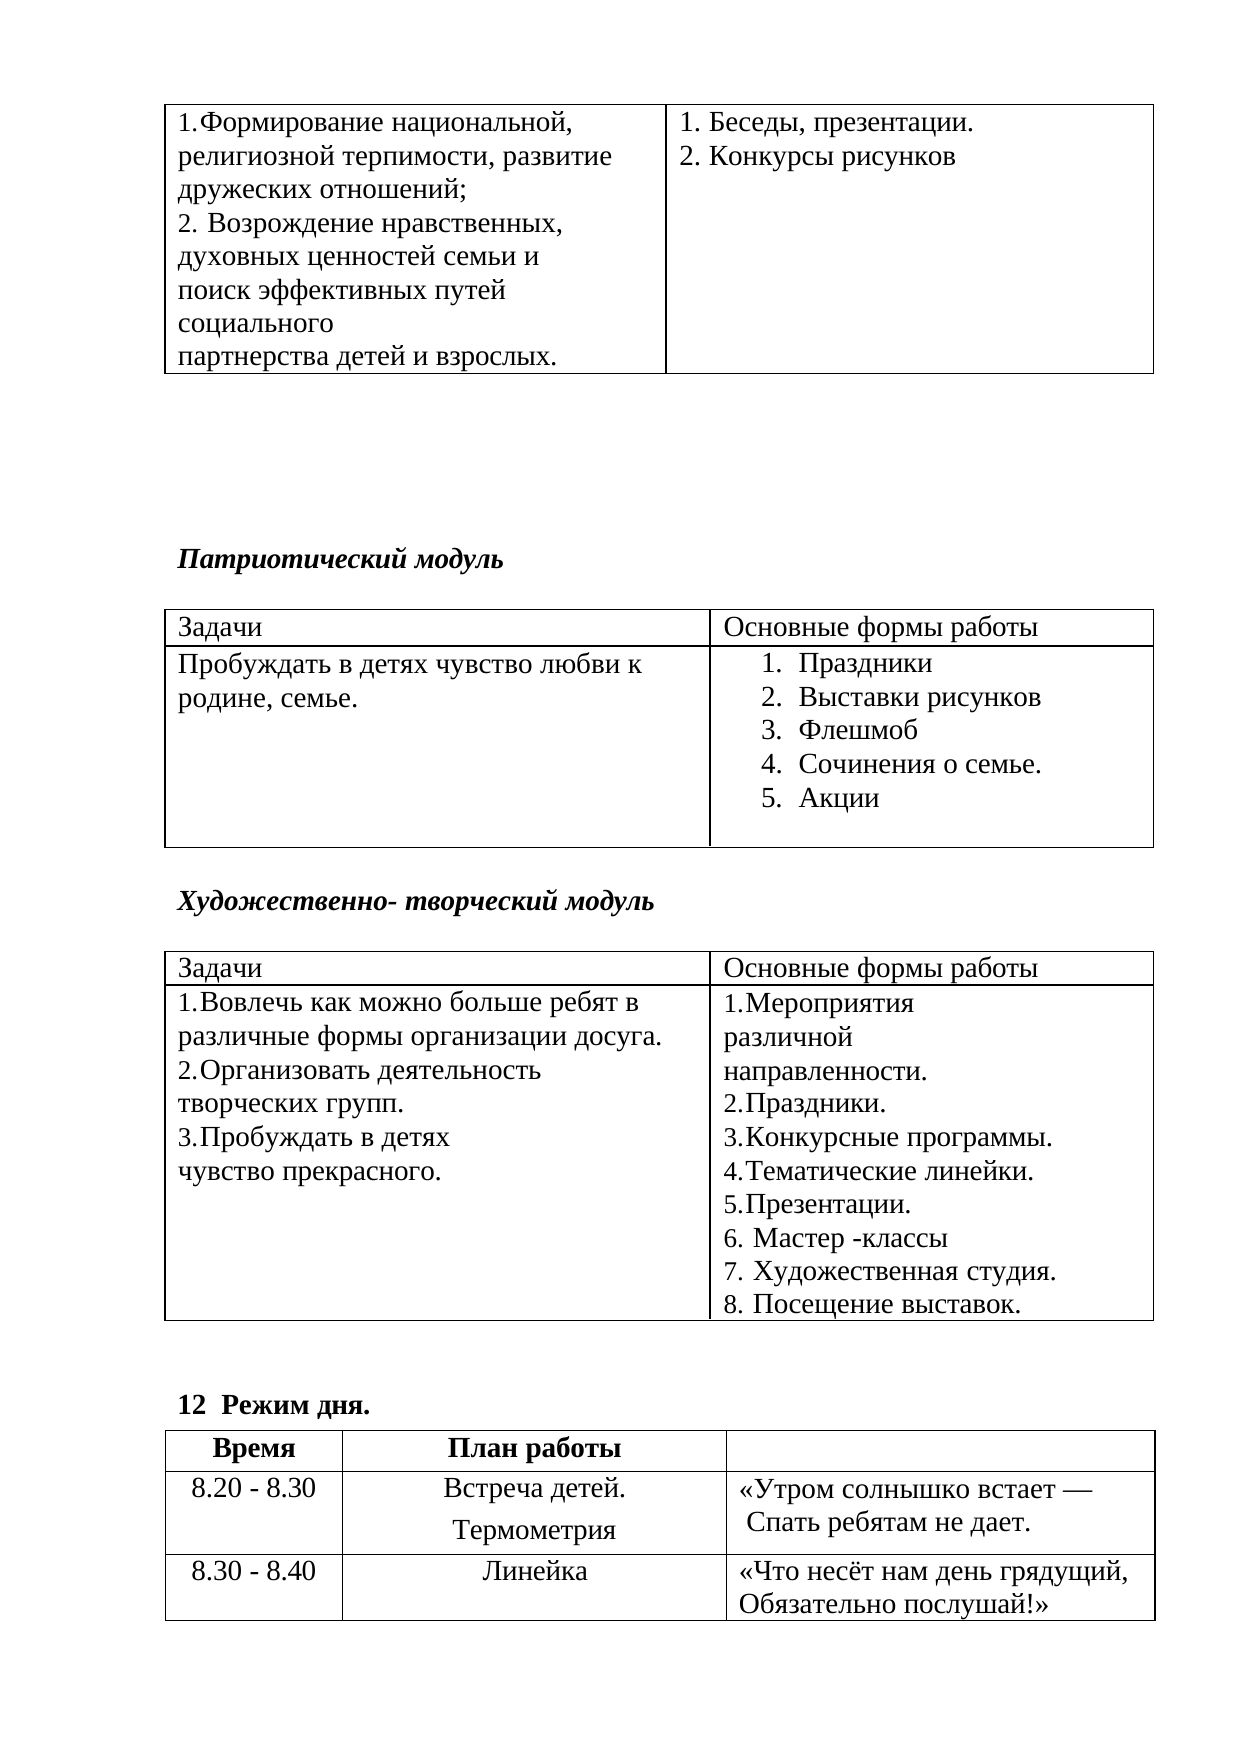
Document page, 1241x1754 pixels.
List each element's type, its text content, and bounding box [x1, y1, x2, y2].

table_cell Вовлечь как можно больше ребят в различные формы организации досуга. Организовать деятельность творческих групп. Пробуждать в детях чувство прекрасного. [166, 986, 709, 1319]
table_cell Линейка [343, 1555, 726, 1620]
table_cell Беседы, презентации. Конкурсы рисунков [667, 105, 1153, 372]
table_header Время [166, 1431, 342, 1471]
table_cell Праздники Выставки рисунков Флешмоб Сочинения о семье. Акции [711, 647, 1153, 846]
table_cell 8.30 - 8.40 [166, 1555, 342, 1620]
table_cell Мероприятия различной направленности. Праздники. Конкурсные программы. Тематические линейки. Презентации. Мастер -классы Художественная студия. Посещение выставок. [711, 986, 1153, 1319]
table_header Задачи [166, 610, 709, 645]
table_header Основные формы работы [711, 952, 1153, 984]
table_cell «Что несёт нам день грядущий, Обязательно послушай!» [727, 1555, 1154, 1620]
table_header Задачи [166, 952, 709, 984]
table_cell 8.20 - 8.30 [166, 1472, 342, 1553]
table_cell «Утром солнышко встает — Спать ребятам не дает. [727, 1472, 1154, 1553]
table_header Основные формы работы [711, 610, 1153, 645]
text Художественно- творческий модуль [177, 883, 1178, 917]
table_cell Пробуждать в детях чувство любви к родине, семье. [166, 647, 709, 846]
table_header План работы [343, 1431, 726, 1471]
text Патриотический модуль [177, 541, 1178, 575]
table_header [727, 1431, 1154, 1471]
table_cell Встреча детей. Термометрия [343, 1472, 726, 1553]
table_cell Формирование национальной, религиозной терпимости, развитие дружеских отношений; Возрождение нравственных, духовных ценностей семьи и поиск эффективных путей социального партнерства детей и взрослых. [166, 105, 665, 372]
subtitle Режим дня. [177, 1387, 1178, 1421]
